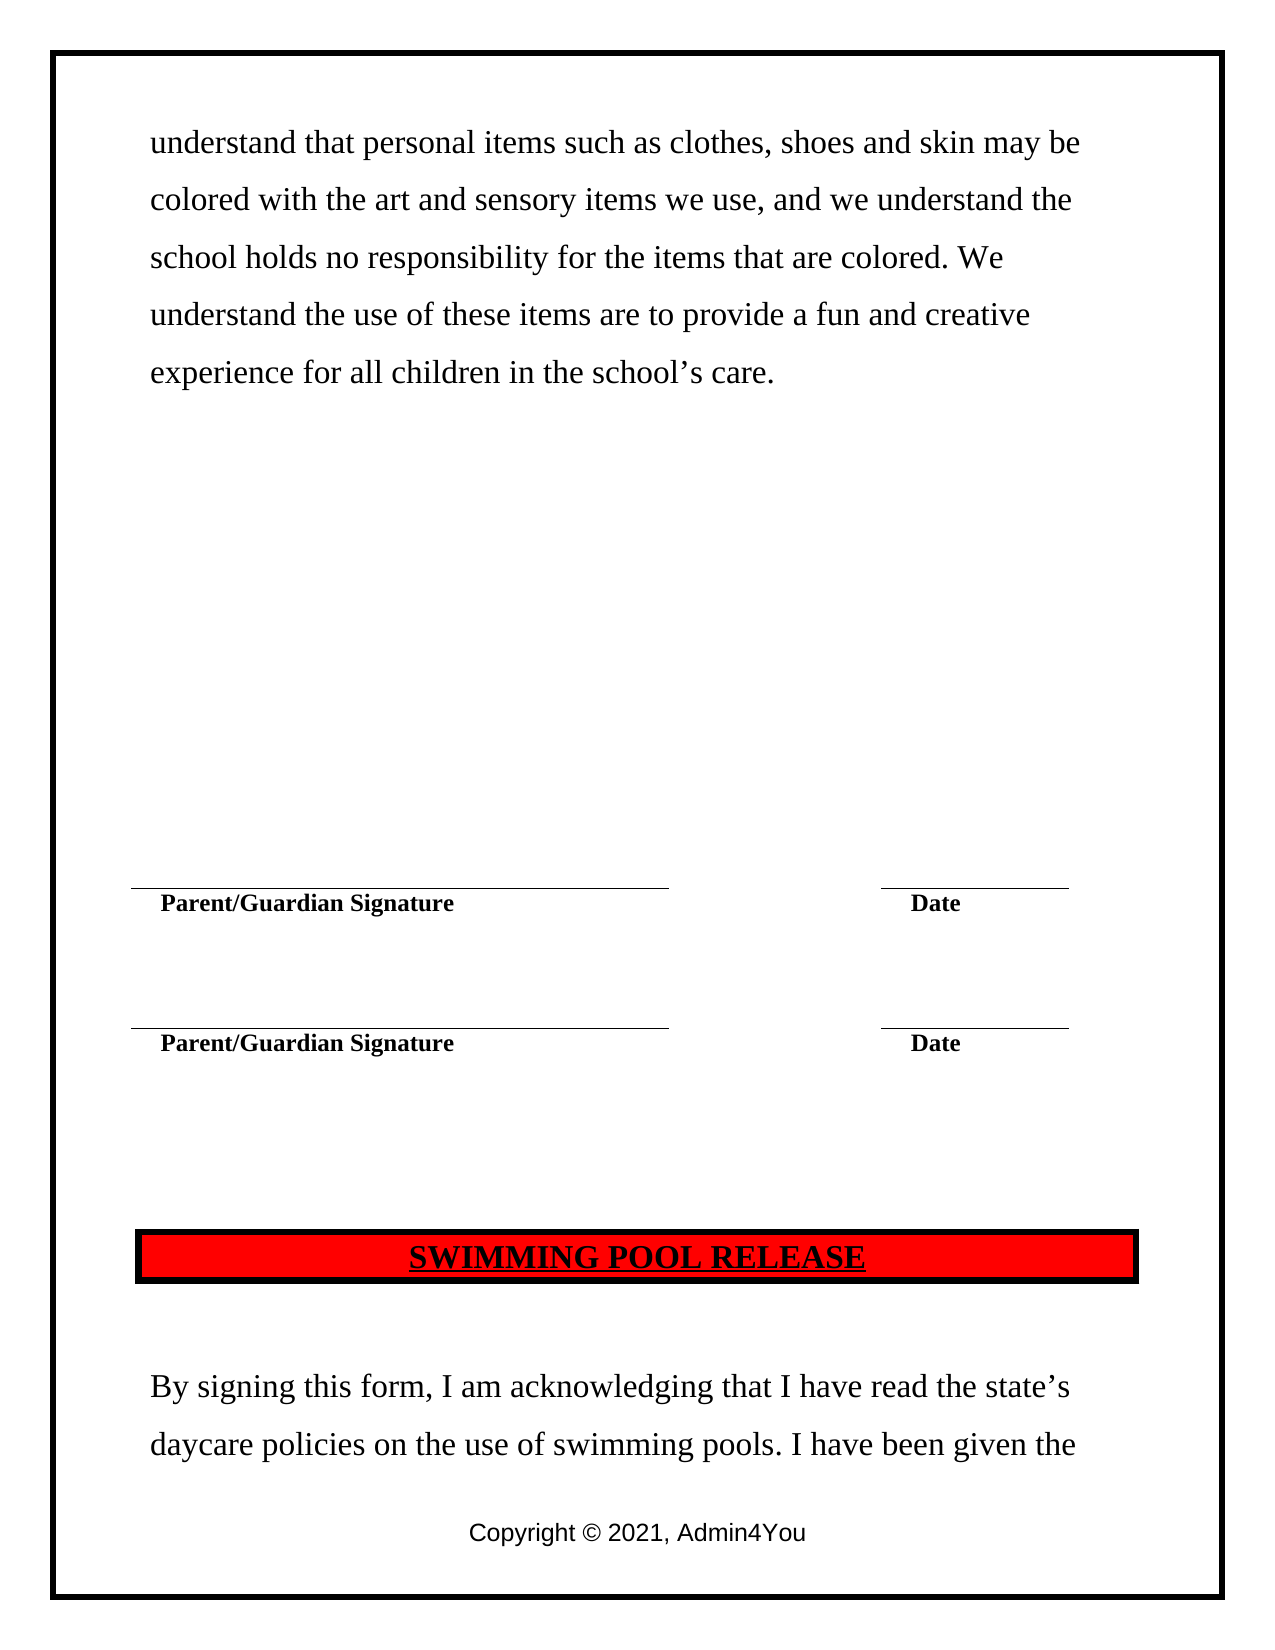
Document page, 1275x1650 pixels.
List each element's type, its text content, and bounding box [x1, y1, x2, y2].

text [150, 122, 1125, 390]
text Parent/Guardian Signature Date [160, 1023, 1125, 1056]
text SWIMMING POOL RELEASE [142, 1235, 1133, 1277]
text Parent/Guardian Signature Date [160, 883, 1125, 916]
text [150, 1366, 1125, 1462]
